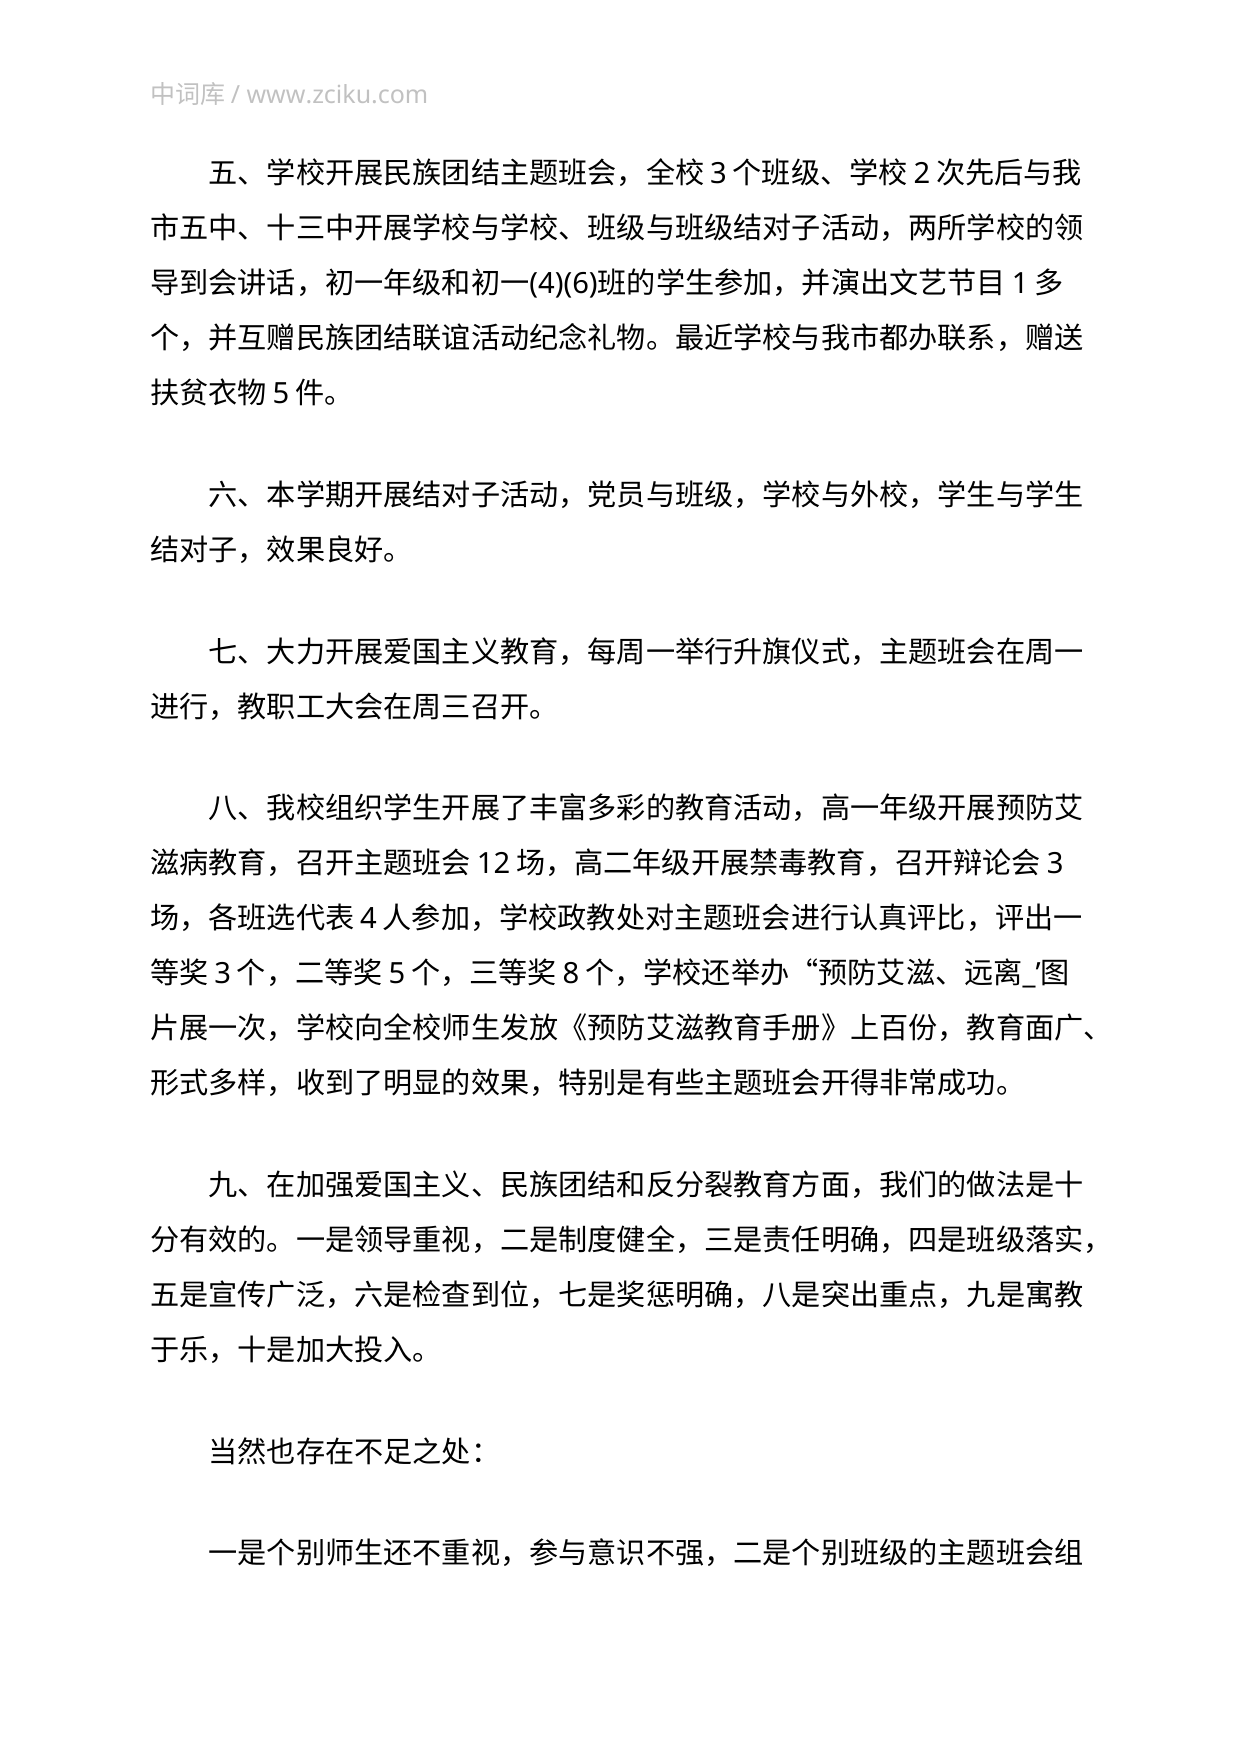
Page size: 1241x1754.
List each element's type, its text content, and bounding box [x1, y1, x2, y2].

text 当然也存在不足之处： [150, 1428, 1090, 1470]
text 七、大力开展爱国主义教育，每周一举行升旗仪式，主题班会在周一进行，教职工大会在周三召开。 [150, 628, 1090, 726]
text 六、本学期开展结对子活动，党员与班级，学校与外校，学生与学生结对子，效果良好。 [150, 472, 1090, 569]
text 五、学校开展民族团结主题班会，全校3个班级、学校2次先后与我市五中、十三中开展学校与学校、班级与班级结对子活动，两所学校的领导到会讲话，初一年级和初一(4)(6)班的学生参加，并演出文艺节目1多个，并互赠民族团结联谊活动纪念礼物。最近学校与我市都办联系，赠送扶贫衣物5件。 [150, 150, 1090, 412]
text 八、我校组织学生开展了丰富多彩的教育活动，高一年级开展预防艾滋病教育，召开主题班会12场，高二年级开展禁毒教育，召开辩论会3场，各班选代表4人参加，学校政教处对主题班会进行认真评比，评出一等奖3个，二等奖5个，三等奖8个，学校还举办“预防艾滋、远离_’图片展一次，学校向全校师生发放《预防艾滋教育手册》上百份，教育面广、形式多样，收到了明显的效果，特别是有些主题班会开得非常成功。 [150, 785, 1090, 1102]
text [150, 1530, 1090, 1572]
text 九、在加强爱国主义、民族团结和反分裂教育方面，我们的做法是十分有效的。一是领导重视，二是制度健全，三是责任明确，四是班级落实，五是宣传广泛，六是检查到位，七是奖惩明确，八是突出重点，九是寓教于乐，十是加大投入。 [150, 1162, 1090, 1369]
